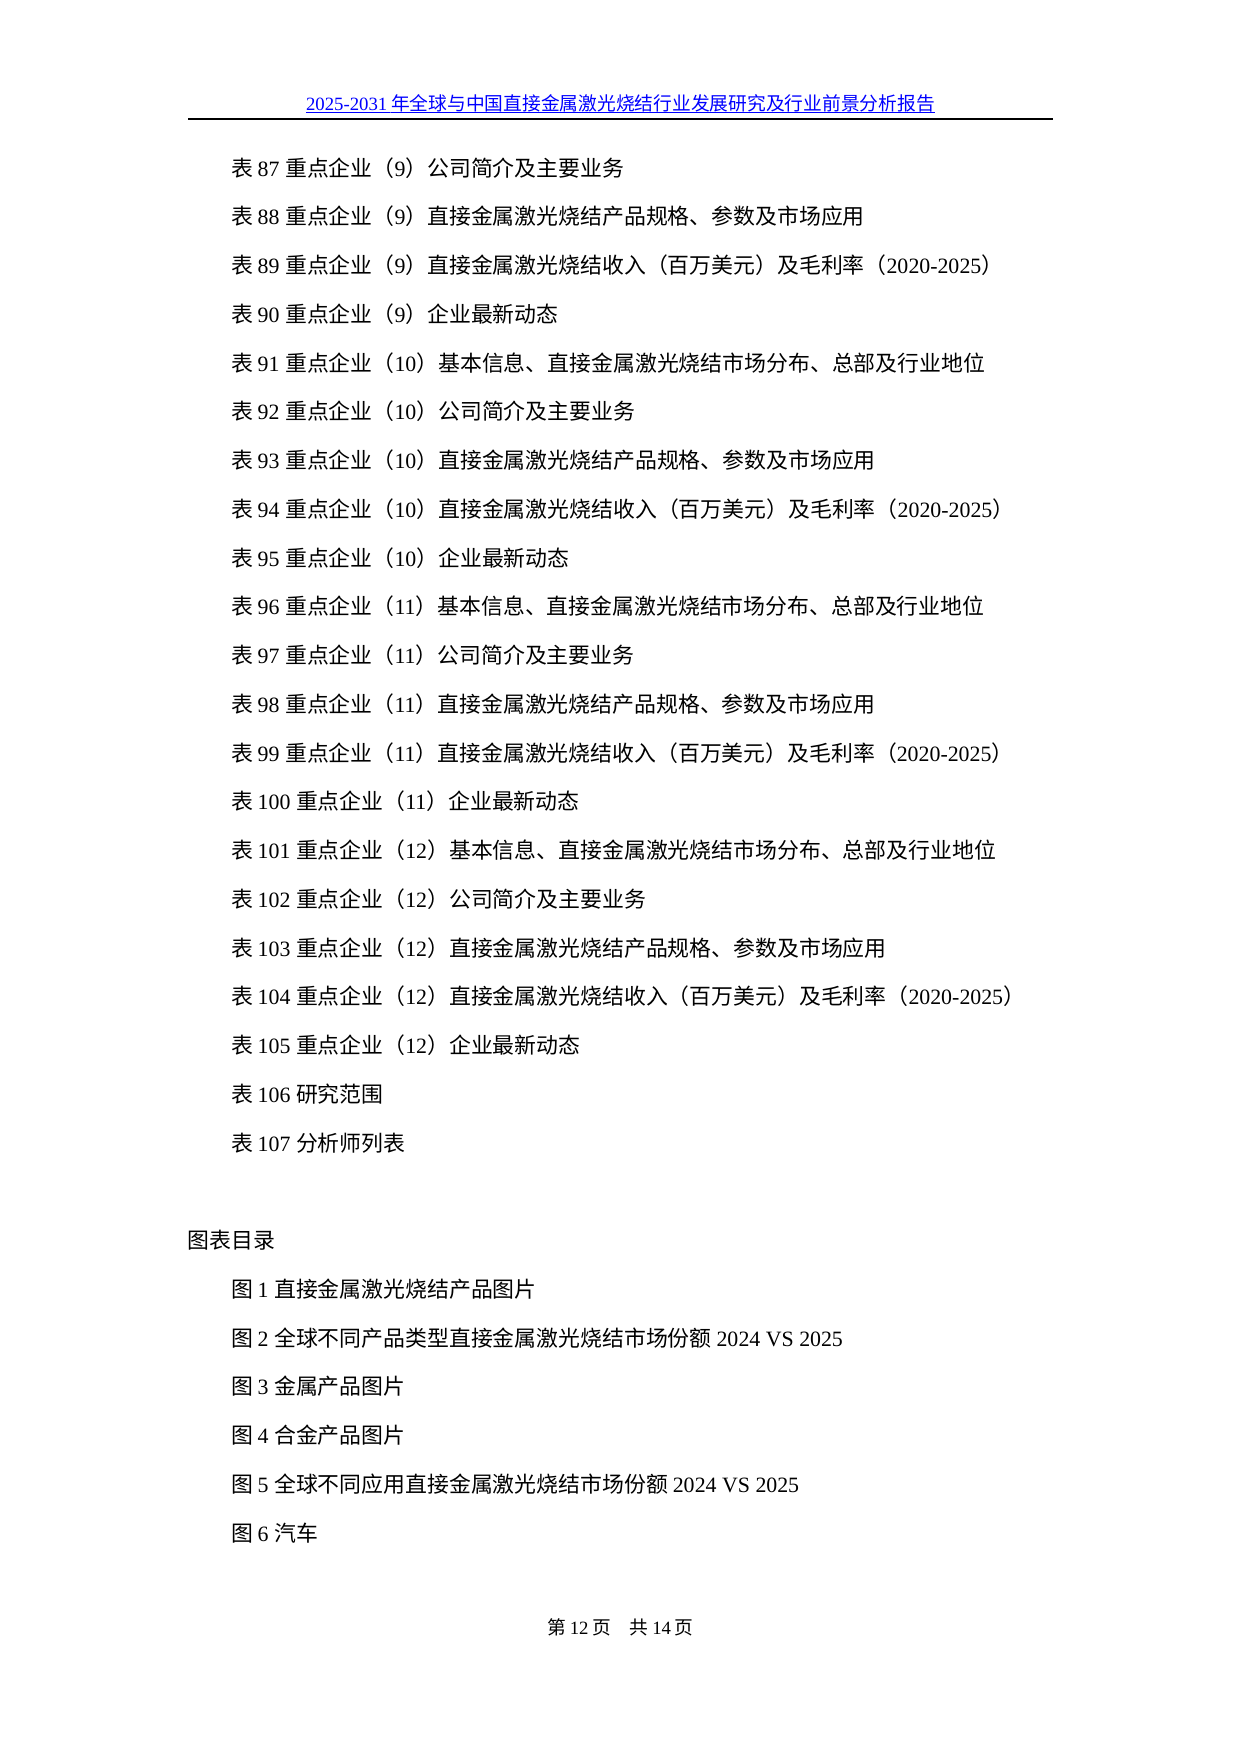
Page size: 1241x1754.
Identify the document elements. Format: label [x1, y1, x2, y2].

text [187, 150, 1053, 1548]
